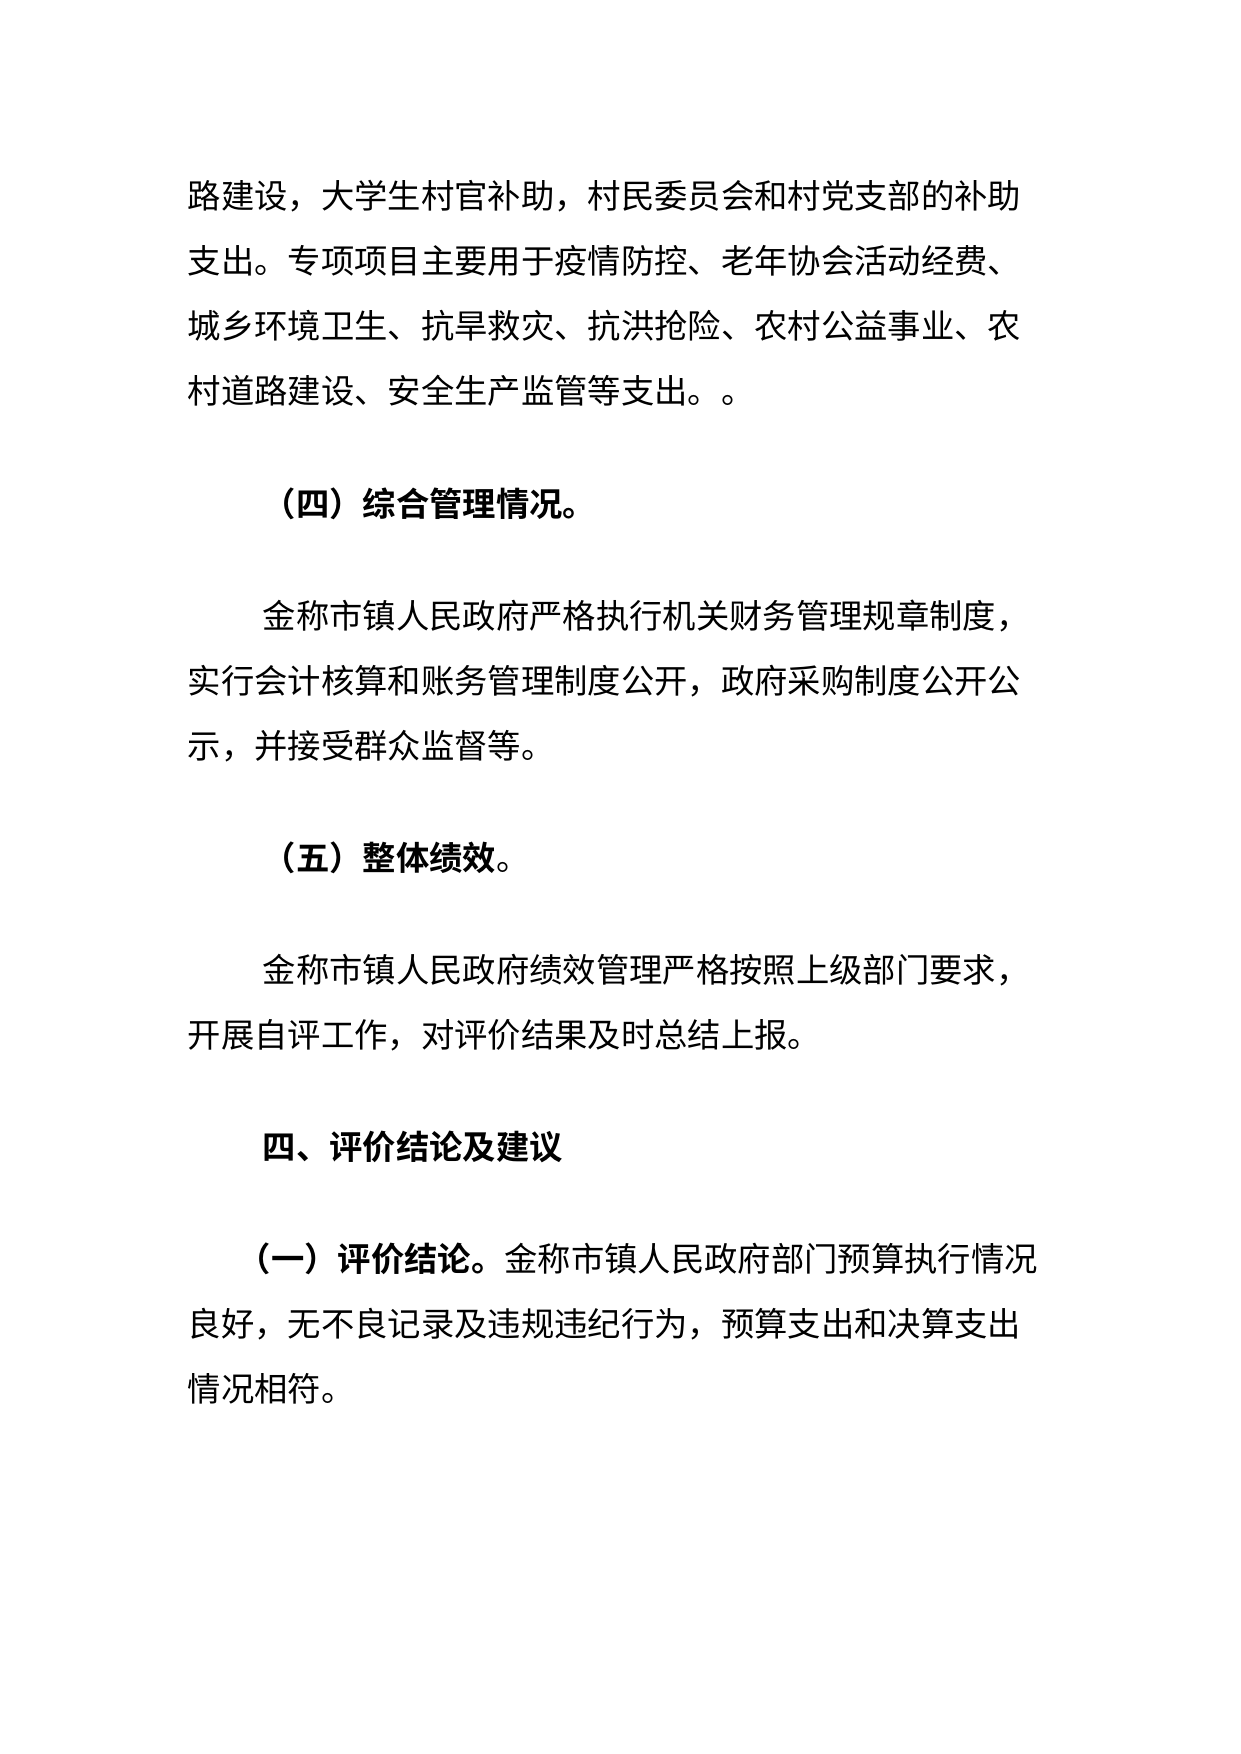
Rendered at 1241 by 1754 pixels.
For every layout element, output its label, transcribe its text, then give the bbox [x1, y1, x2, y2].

text （四）综合管理情况。 [187, 469, 1053, 534]
text （五）整体绩效。 [187, 823, 1053, 888]
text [187, 162, 1053, 422]
text 四、评价结论及建议 [187, 1112, 1053, 1177]
text （一）评价结论。金称市镇人民政府部门预算执行情况良好，无不良记录及违规违纪行为，预算支出和决算支出情况相符。 [187, 1224, 1053, 1419]
text 金称市镇人民政府绩效管理严格按照上级部门要求，开展自评工作，对评价结果及时总结上报。 [187, 935, 1053, 1065]
text 金称市镇人民政府严格执行机关财务管理规章制度，实行会计核算和账务管理制度公开，政府采购制度公开公示，并接受群众监督等。 [187, 581, 1053, 776]
